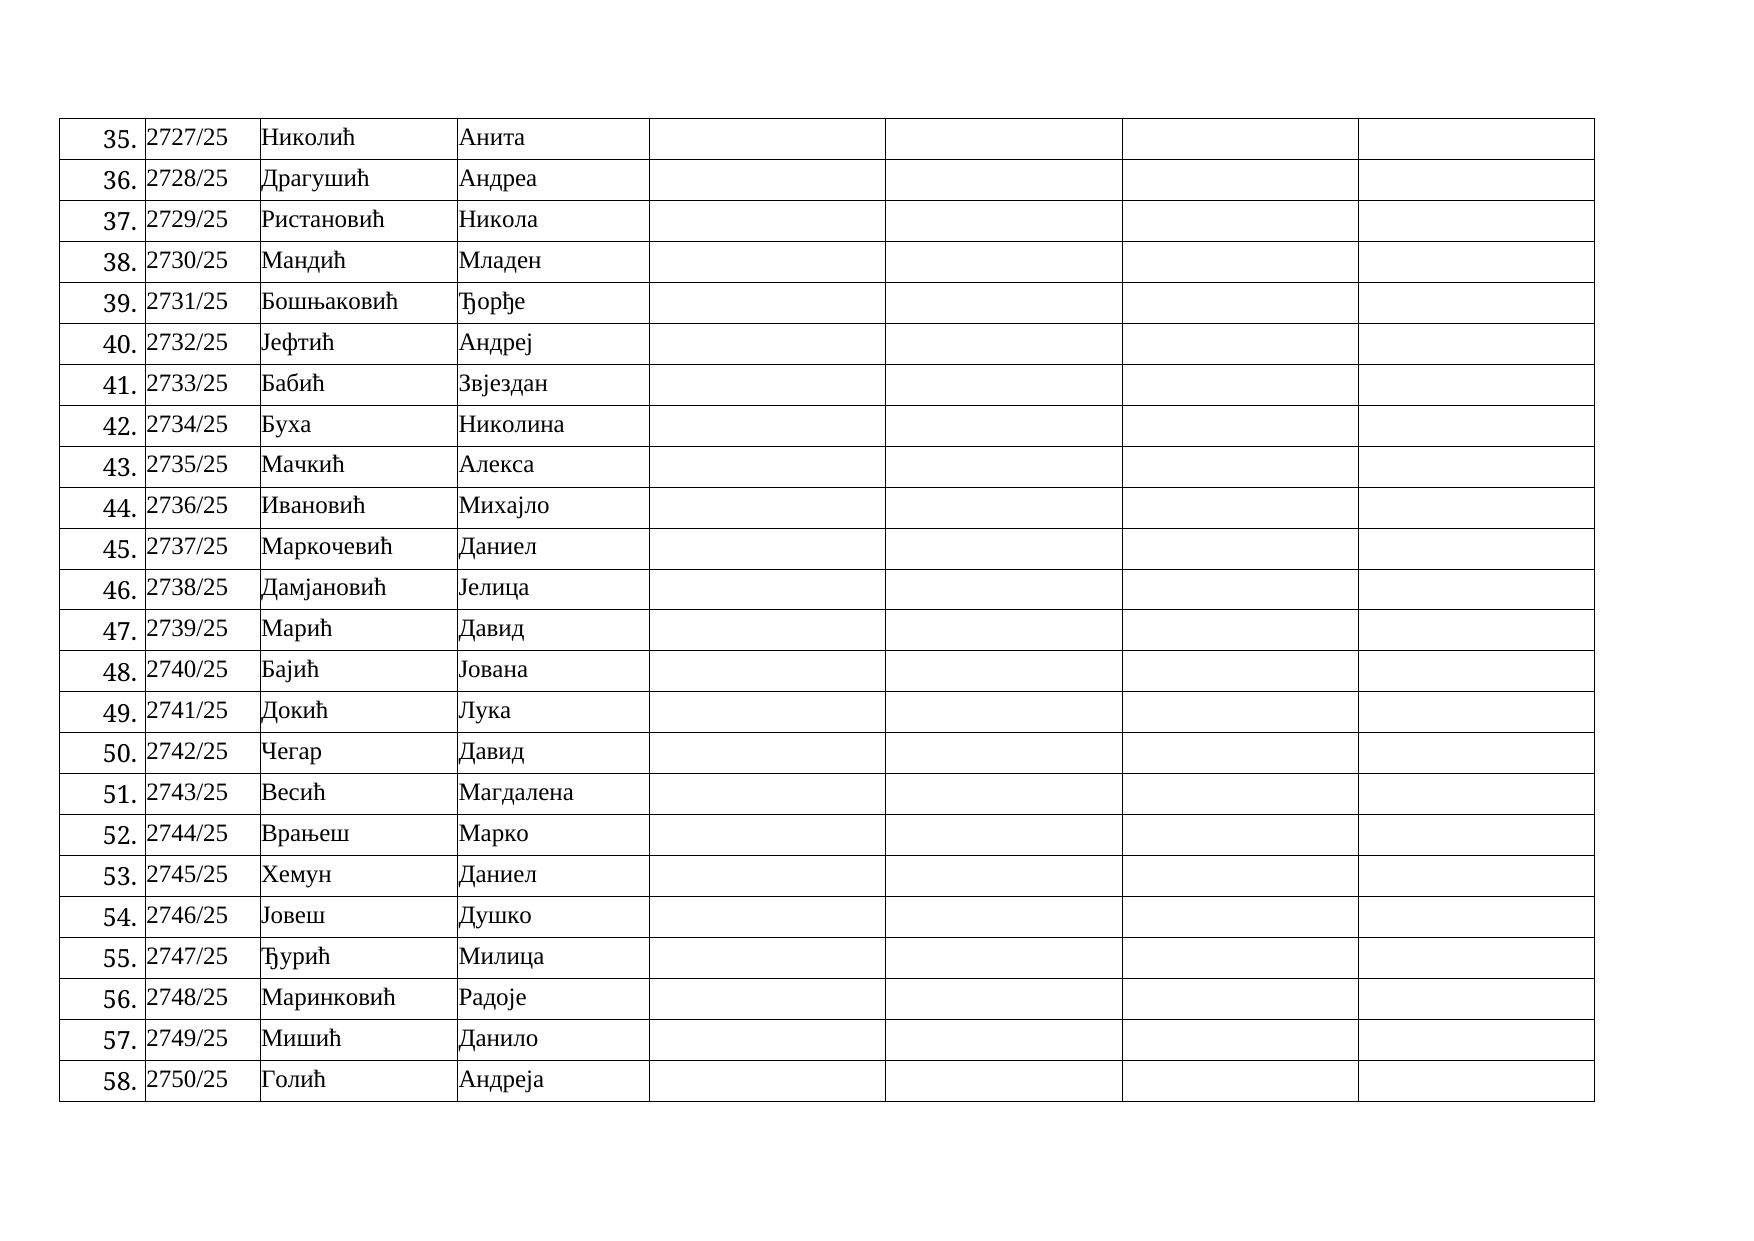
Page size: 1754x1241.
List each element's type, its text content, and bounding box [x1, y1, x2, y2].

table_cell [650, 406, 885, 446]
table_cell [650, 610, 885, 650]
table_cell [886, 856, 1122, 896]
table_cell [1123, 1020, 1358, 1060]
table_cell 2731/25 [146, 283, 260, 323]
table_cell [60, 570, 145, 609]
table_cell [886, 692, 1122, 732]
table_cell [650, 774, 885, 814]
table_cell 2748/25 [146, 979, 260, 1019]
table_cell [886, 1020, 1122, 1060]
table_cell [1359, 283, 1594, 323]
table_cell [60, 201, 145, 241]
table_cell [650, 324, 885, 364]
table_cell [886, 324, 1122, 364]
table_cell [1359, 692, 1594, 732]
table_cell Душко [458, 897, 649, 937]
table_cell Јелица [458, 570, 649, 609]
table_cell [1359, 570, 1594, 609]
table_cell [1359, 447, 1594, 487]
table_cell Ђурић [261, 938, 457, 978]
table_cell [886, 488, 1122, 527]
table_cell [1359, 160, 1594, 200]
table_cell [886, 815, 1122, 855]
table_cell [886, 201, 1122, 241]
table_cell [650, 692, 885, 732]
table_cell [1123, 529, 1358, 568]
table_cell [1123, 897, 1358, 937]
table_cell [886, 897, 1122, 937]
table_cell 2749/25 [146, 1020, 260, 1060]
table_cell [886, 365, 1122, 405]
table_cell Мишић [261, 1020, 457, 1060]
table_cell [1359, 201, 1594, 241]
table_cell Андреј [458, 324, 649, 364]
table_cell 2738/25 [146, 570, 260, 609]
table_cell [886, 610, 1122, 650]
table_cell 2750/25 [146, 1061, 260, 1101]
table_cell Младен [458, 242, 649, 282]
table_cell 2736/25 [146, 488, 260, 527]
table_cell [1123, 488, 1358, 527]
table_cell [60, 160, 145, 200]
table_cell Даниел [458, 529, 649, 568]
table_cell [1123, 160, 1358, 200]
table_cell [1359, 1061, 1594, 1101]
table_cell [60, 897, 145, 937]
table_cell [1123, 365, 1358, 405]
table_cell Голић [261, 1061, 457, 1101]
table_cell [886, 447, 1122, 487]
table_cell [60, 324, 145, 364]
table_cell 2727/25 [146, 119, 260, 159]
table_cell Бајић [261, 651, 457, 691]
table_cell [650, 897, 885, 937]
table_cell [886, 938, 1122, 978]
table_cell [650, 488, 885, 527]
table_cell [60, 610, 145, 650]
table_cell [1123, 570, 1358, 609]
table_cell [886, 1061, 1122, 1101]
table_cell [886, 160, 1122, 200]
table_cell [1123, 119, 1358, 159]
table_cell Јована [458, 651, 649, 691]
table_cell [60, 1020, 145, 1060]
table_cell 2744/25 [146, 815, 260, 855]
table_cell [650, 1061, 885, 1101]
table_cell [1123, 610, 1358, 650]
table_cell [886, 119, 1122, 159]
table_cell Бабић [261, 365, 457, 405]
table_cell [60, 447, 145, 487]
table_cell 2733/25 [146, 365, 260, 405]
table_cell [650, 119, 885, 159]
table_cell [650, 283, 885, 323]
table_cell Бошњаковић [261, 283, 457, 323]
table_cell 2746/25 [146, 897, 260, 937]
table_cell [1359, 365, 1594, 405]
table_cell [1359, 529, 1594, 568]
table_cell Мачкић [261, 447, 457, 487]
table_cell [650, 160, 885, 200]
table_cell [650, 529, 885, 568]
table_cell [1123, 447, 1358, 487]
table_cell 2747/25 [146, 938, 260, 978]
table_cell [1359, 856, 1594, 896]
table_cell [886, 733, 1122, 773]
table_cell [60, 488, 145, 527]
table_cell [1359, 324, 1594, 364]
table_cell Андреја [458, 1061, 649, 1101]
table_cell Марко [458, 815, 649, 855]
table_cell [886, 979, 1122, 1019]
table_cell [650, 815, 885, 855]
table_cell [1123, 651, 1358, 691]
table_cell [1123, 692, 1358, 732]
table_cell Михајло [458, 488, 649, 527]
table_cell [60, 242, 145, 282]
table_cell Докић [261, 692, 457, 732]
table_cell [650, 447, 885, 487]
table_cell Данило [458, 1020, 649, 1060]
table_cell [60, 529, 145, 568]
table_cell [60, 119, 145, 159]
table_cell [60, 938, 145, 978]
table_cell [650, 570, 885, 609]
table_cell [886, 651, 1122, 691]
table_cell [1359, 1020, 1594, 1060]
table_cell Давид [458, 733, 649, 773]
table_cell Андреа [458, 160, 649, 200]
table_cell Јовеш [261, 897, 457, 937]
table_cell [1359, 774, 1594, 814]
table_cell Врањеш [261, 815, 457, 855]
table_cell [1123, 979, 1358, 1019]
table_cell 2739/25 [146, 610, 260, 650]
table_cell [1359, 897, 1594, 937]
table_cell [1359, 979, 1594, 1019]
table_cell [1359, 488, 1594, 527]
table_cell 2741/25 [146, 692, 260, 732]
table_cell [650, 856, 885, 896]
table_cell [1123, 815, 1358, 855]
table_cell [60, 979, 145, 1019]
table_cell Магдалена [458, 774, 649, 814]
table_cell 2732/25 [146, 324, 260, 364]
table_cell Јефтић [261, 324, 457, 364]
table_cell [60, 283, 145, 323]
table_cell [1123, 283, 1358, 323]
table_cell Радоје [458, 979, 649, 1019]
table_cell [886, 774, 1122, 814]
table_cell Маркочевић [261, 529, 457, 568]
table_cell [60, 651, 145, 691]
table_cell [60, 365, 145, 405]
table_cell [1123, 201, 1358, 241]
table_cell 2737/25 [146, 529, 260, 568]
table_cell [60, 406, 145, 446]
table_cell Хемун [261, 856, 457, 896]
table_cell [60, 692, 145, 732]
table_cell [886, 242, 1122, 282]
table_cell [886, 529, 1122, 568]
table_cell Весић [261, 774, 457, 814]
table_cell [1359, 815, 1594, 855]
table_cell [1123, 324, 1358, 364]
table_cell Алекса [458, 447, 649, 487]
table_cell Мандић [261, 242, 457, 282]
table_cell Николина [458, 406, 649, 446]
table_cell 2729/25 [146, 201, 260, 241]
table_cell [1123, 733, 1358, 773]
table_cell [886, 406, 1122, 446]
table_cell [650, 1020, 885, 1060]
table_cell [1123, 406, 1358, 446]
table_cell [1359, 406, 1594, 446]
table_cell [650, 365, 885, 405]
table_cell Милица [458, 938, 649, 978]
table_cell 2740/25 [146, 651, 260, 691]
table_cell [1359, 242, 1594, 282]
table_cell [886, 283, 1122, 323]
table_cell Ивановић [261, 488, 457, 527]
table_cell [1123, 856, 1358, 896]
table_cell 2728/25 [146, 160, 260, 200]
table_cell Даниел [458, 856, 649, 896]
table_cell [650, 938, 885, 978]
table_cell Лука [458, 692, 649, 732]
table_cell Ђорђе [458, 283, 649, 323]
table_cell [60, 815, 145, 855]
table_cell Никола [458, 201, 649, 241]
table_cell 2743/25 [146, 774, 260, 814]
table_cell [60, 733, 145, 773]
table_cell [60, 1061, 145, 1101]
table_cell [1123, 774, 1358, 814]
table_cell Николић [261, 119, 457, 159]
table_cell [650, 201, 885, 241]
table_cell Анита [458, 119, 649, 159]
table_cell [60, 774, 145, 814]
table_cell [1359, 651, 1594, 691]
table_cell [1123, 1061, 1358, 1101]
table_cell [1359, 938, 1594, 978]
table_cell Давид [458, 610, 649, 650]
table_cell 2742/25 [146, 733, 260, 773]
table_cell [60, 856, 145, 896]
table_cell [1359, 119, 1594, 159]
table_cell Буха [261, 406, 457, 446]
table_cell [650, 733, 885, 773]
table_cell 2730/25 [146, 242, 260, 282]
table_cell 2745/25 [146, 856, 260, 896]
table_cell 2735/25 [146, 447, 260, 487]
table_cell Чегар [261, 733, 457, 773]
table_cell [650, 979, 885, 1019]
table_cell Марић [261, 610, 457, 650]
table_cell Ристановић [261, 201, 457, 241]
table_cell [650, 242, 885, 282]
table_cell [1123, 938, 1358, 978]
table_cell Звјездан [458, 365, 649, 405]
table_cell [886, 570, 1122, 609]
table_cell [650, 651, 885, 691]
table_cell [1359, 733, 1594, 773]
table_cell Драгушић [261, 160, 457, 200]
table_cell Дамјановић [261, 570, 457, 609]
table_cell 2734/25 [146, 406, 260, 446]
table_cell Маринковић [261, 979, 457, 1019]
table_cell [1359, 610, 1594, 650]
table_cell [1123, 242, 1358, 282]
